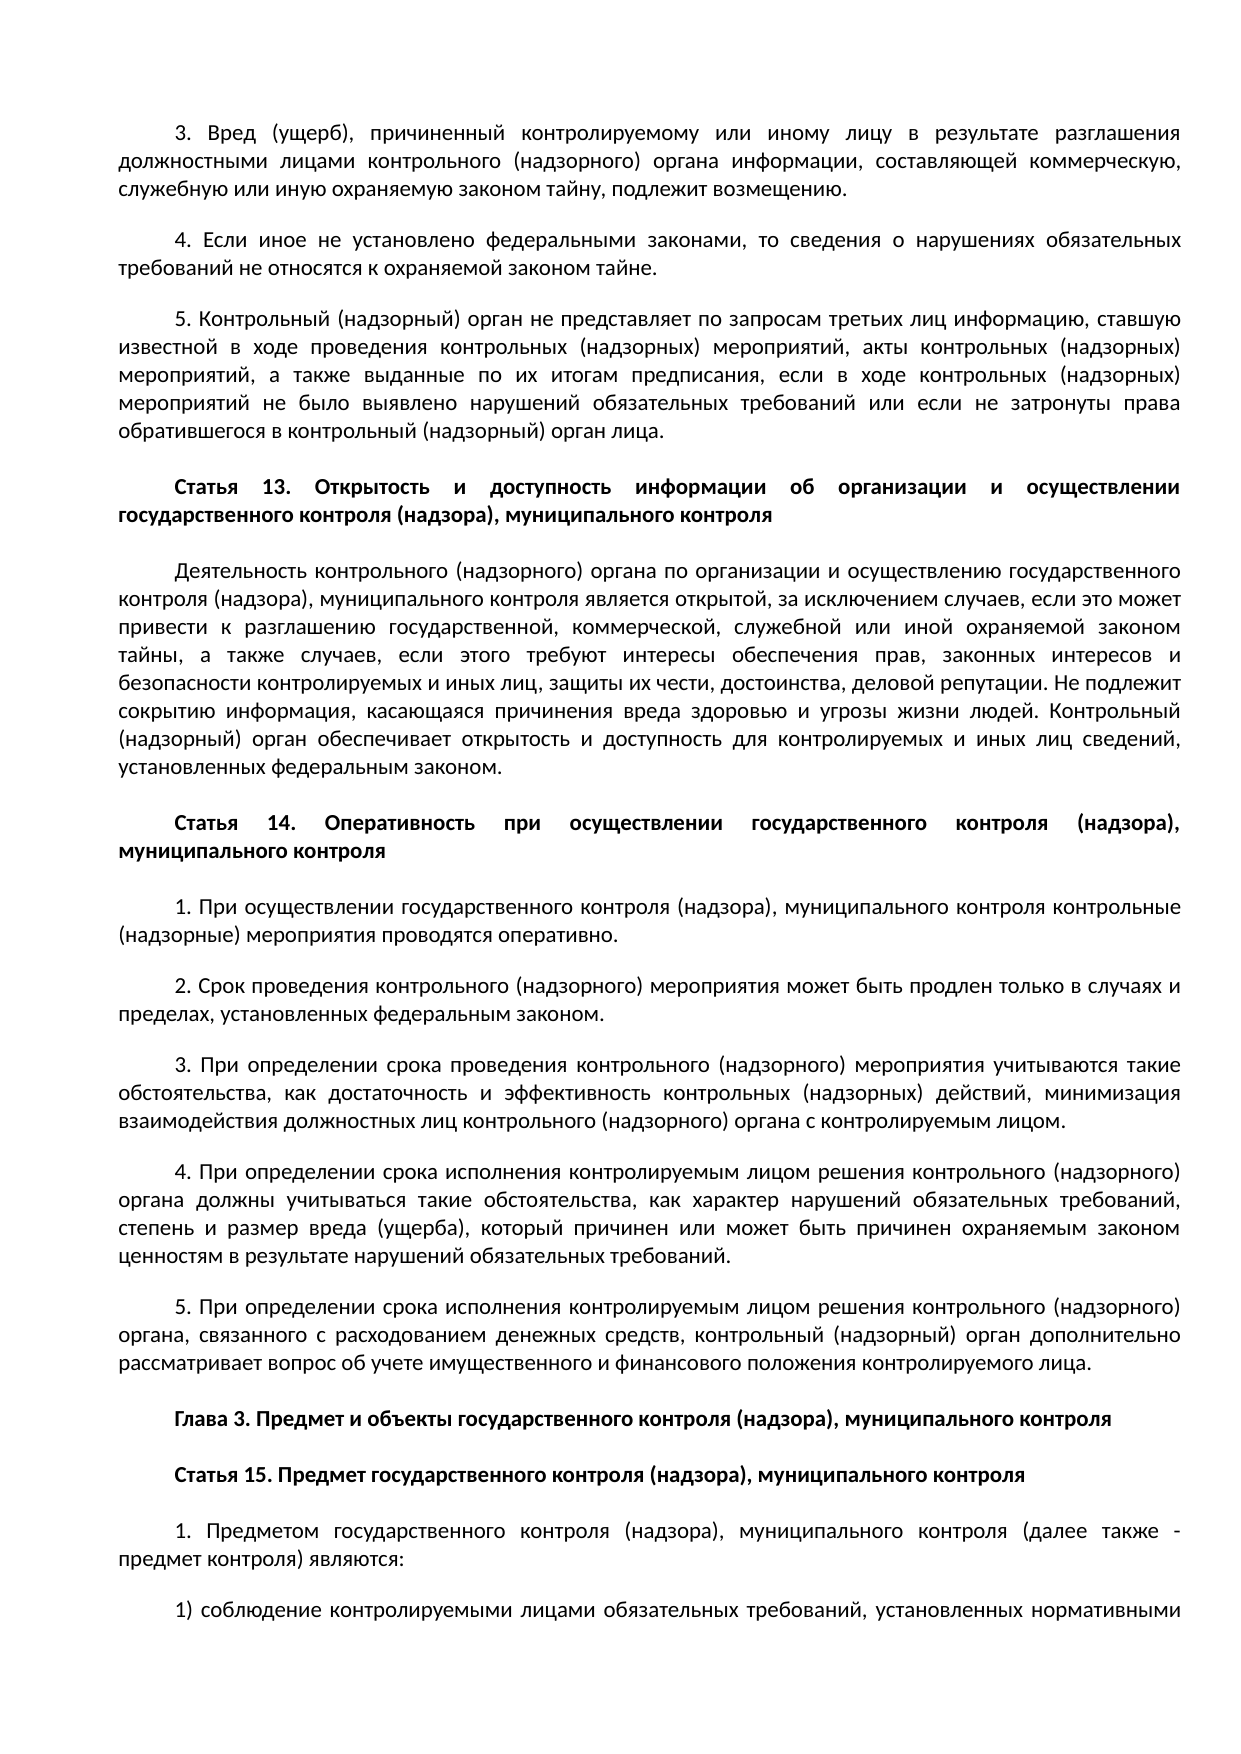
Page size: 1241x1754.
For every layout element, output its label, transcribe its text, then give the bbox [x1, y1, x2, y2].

text 1. При осуществлении государственного контроля (надзора), муниципального контроля контрольные (надзорные) мероприятия проводятся оперативно. [118, 892, 1181, 948]
text 4. При определении срока исполнения контролируемым лицом решения контрольного (надзорного) органа должны учитываться такие обстоятельства, как характер нарушений обязательных требований, степень и размер вреда (ущерба), который причинен или может быть причинен охраняемым законом ценностям в результате нарушений обязательных требований. [118, 1157, 1181, 1269]
title Статья 15. Предмет государственного контроля (надзора), муниципального контроля [118, 1461, 1181, 1488]
title Статья 13. Открытость и доступность информации об организации и осуществлении государственного контроля (надзора), муниципального контроля [118, 472, 1181, 528]
text 2. Срок проведения контрольного (надзорного) мероприятия может быть продлен только в случаях и пределах, установленных федеральным законом. [118, 971, 1181, 1027]
text 5. Контрольный (надзорный) орган не представляет по запросам третьих лиц информацию, ставшую известной в ходе проведения контрольных (надзорных) мероприятий, акты контрольных (надзорных) мероприятий, а также выданные по их итогам предписания, если в ходе контрольных (надзорных) мероприятий не было выявлено нарушений обязательных требований или если не затронуты права обратившегося в контрольный (надзорный) орган лица. [118, 304, 1181, 444]
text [118, 1596, 1181, 1623]
title Статья 14. Оперативность при осуществлении государственного контроля (надзора), муниципального контроля [118, 808, 1181, 864]
text 3. Вред (ущерб), причиненный контролируемому или иному лицу в результате разглашения должностными лицами контрольного (надзорного) органа информации, составляющей коммерческую, служебную или иную охраняемую законом тайну, подлежит возмещению. [118, 118, 1181, 202]
text Деятельность контрольного (надзорного) органа по организации и осуществлению государственного контроля (надзора), муниципального контроля является открытой, за исключением случаев, если это может привести к разглашению государственной, коммерческой, служебной или иной охраняемой законом тайны, а также случаев, если этого требуют интересы обеспечения прав, законных интересов и безопасности контролируемых и иных лиц, защиты их чести, достоинства, деловой репутации. Не подлежит сокрытию информация, касающаяся причинения вреда здоровью и угрозы жизни людей. Контрольный (надзорный) орган обеспечивает открытость и доступность для контролируемых и иных лиц сведений, установленных федеральным законом. [118, 556, 1181, 780]
text 3. При определении срока проведения контрольного (надзорного) мероприятия учитываются такие обстоятельства, как достаточность и эффективность контрольных (надзорных) действий, минимизация взаимодействия должностных лиц контрольного (надзорного) органа с контролируемым лицом. [118, 1050, 1181, 1134]
text 1. Предметом государственного контроля (надзора), муниципального контроля (далее также - предмет контроля) являются: [118, 1517, 1181, 1573]
title Глава 3. Предмет и объекты государственного контроля (надзора), муниципального контроля [118, 1404, 1181, 1432]
text 4. Если иное не установлено федеральными законами, то сведения о нарушениях обязательных требований не относятся к охраняемой законом тайне. [118, 225, 1181, 281]
text 5. При определении срока исполнения контролируемым лицом решения контрольного (надзорного) органа, связанного с расходованием денежных средств, контрольный (надзорный) орган дополнительно рассматривает вопрос об учете имущественного и финансового положения контролируемого лица. [118, 1292, 1181, 1376]
